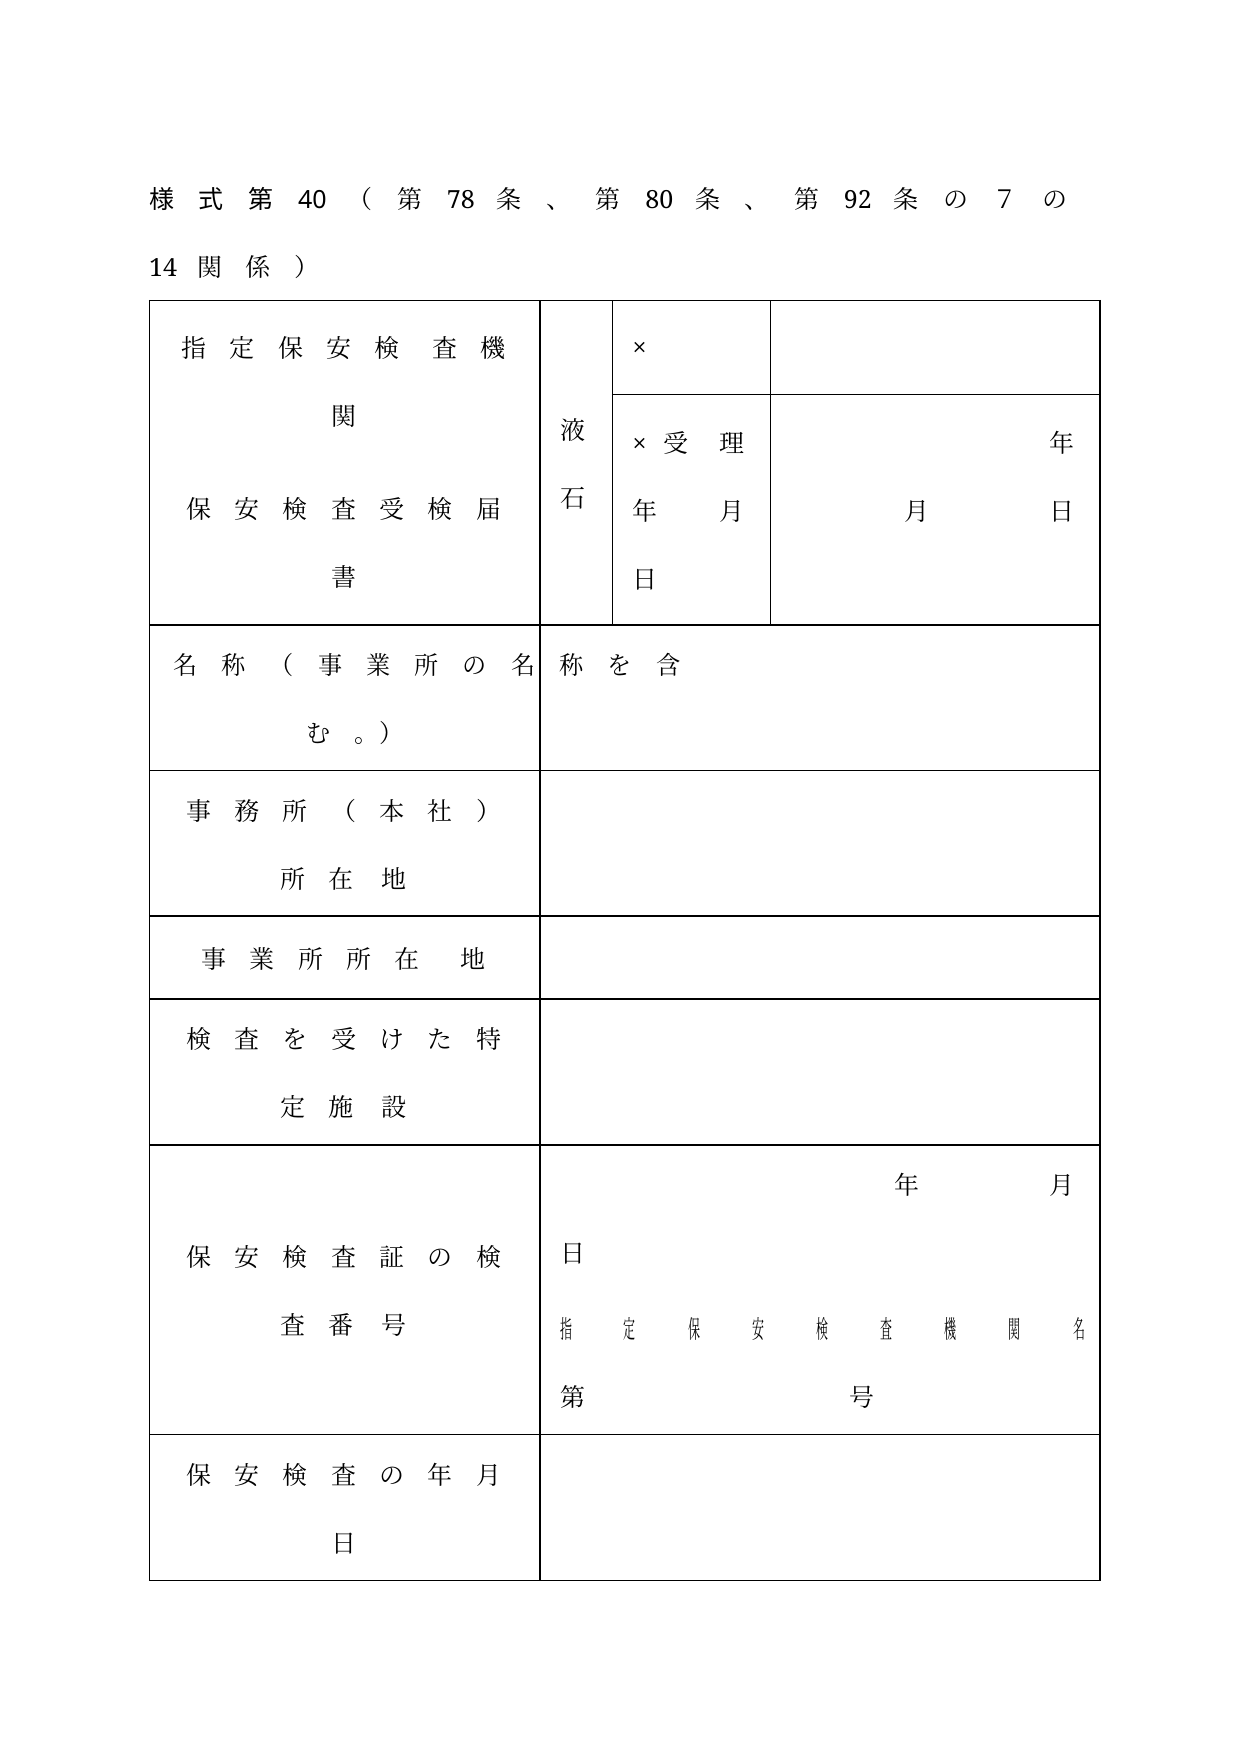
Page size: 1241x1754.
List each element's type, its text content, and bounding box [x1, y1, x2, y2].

table_header [771, 301, 1099, 394]
table_cell 事務所（本社）所在地 [150, 771, 539, 915]
table_cell ×受理年月日 [613, 395, 770, 624]
table_cell 年 月 日 [771, 395, 1099, 624]
table_cell 保安検査証の検査番号 [150, 1146, 539, 1434]
table_cell [541, 771, 1099, 915]
table_cell 年 月 日 指定保安検査機関名 第 号 [541, 1146, 1099, 1434]
table_cell [541, 1435, 1099, 1579]
table_cell [541, 1000, 1099, 1144]
table_header 指定保安検査機関 保安検査受検届書 [150, 301, 539, 624]
table_header × [613, 301, 770, 394]
table_cell 事業所所在地 [150, 917, 539, 998]
text 様式第40（第78条、第80条、第92条の７の14関係） [149, 164, 1091, 300]
table_header 液石 [541, 301, 612, 624]
table_cell [541, 626, 1099, 770]
table_cell [541, 917, 1099, 998]
table_cell 名称（事業所の名称を含む｡） [150, 626, 539, 770]
table_cell 検査を受けた特定施設 [150, 1000, 539, 1144]
table_cell 保安検査の年月日 [150, 1435, 539, 1579]
